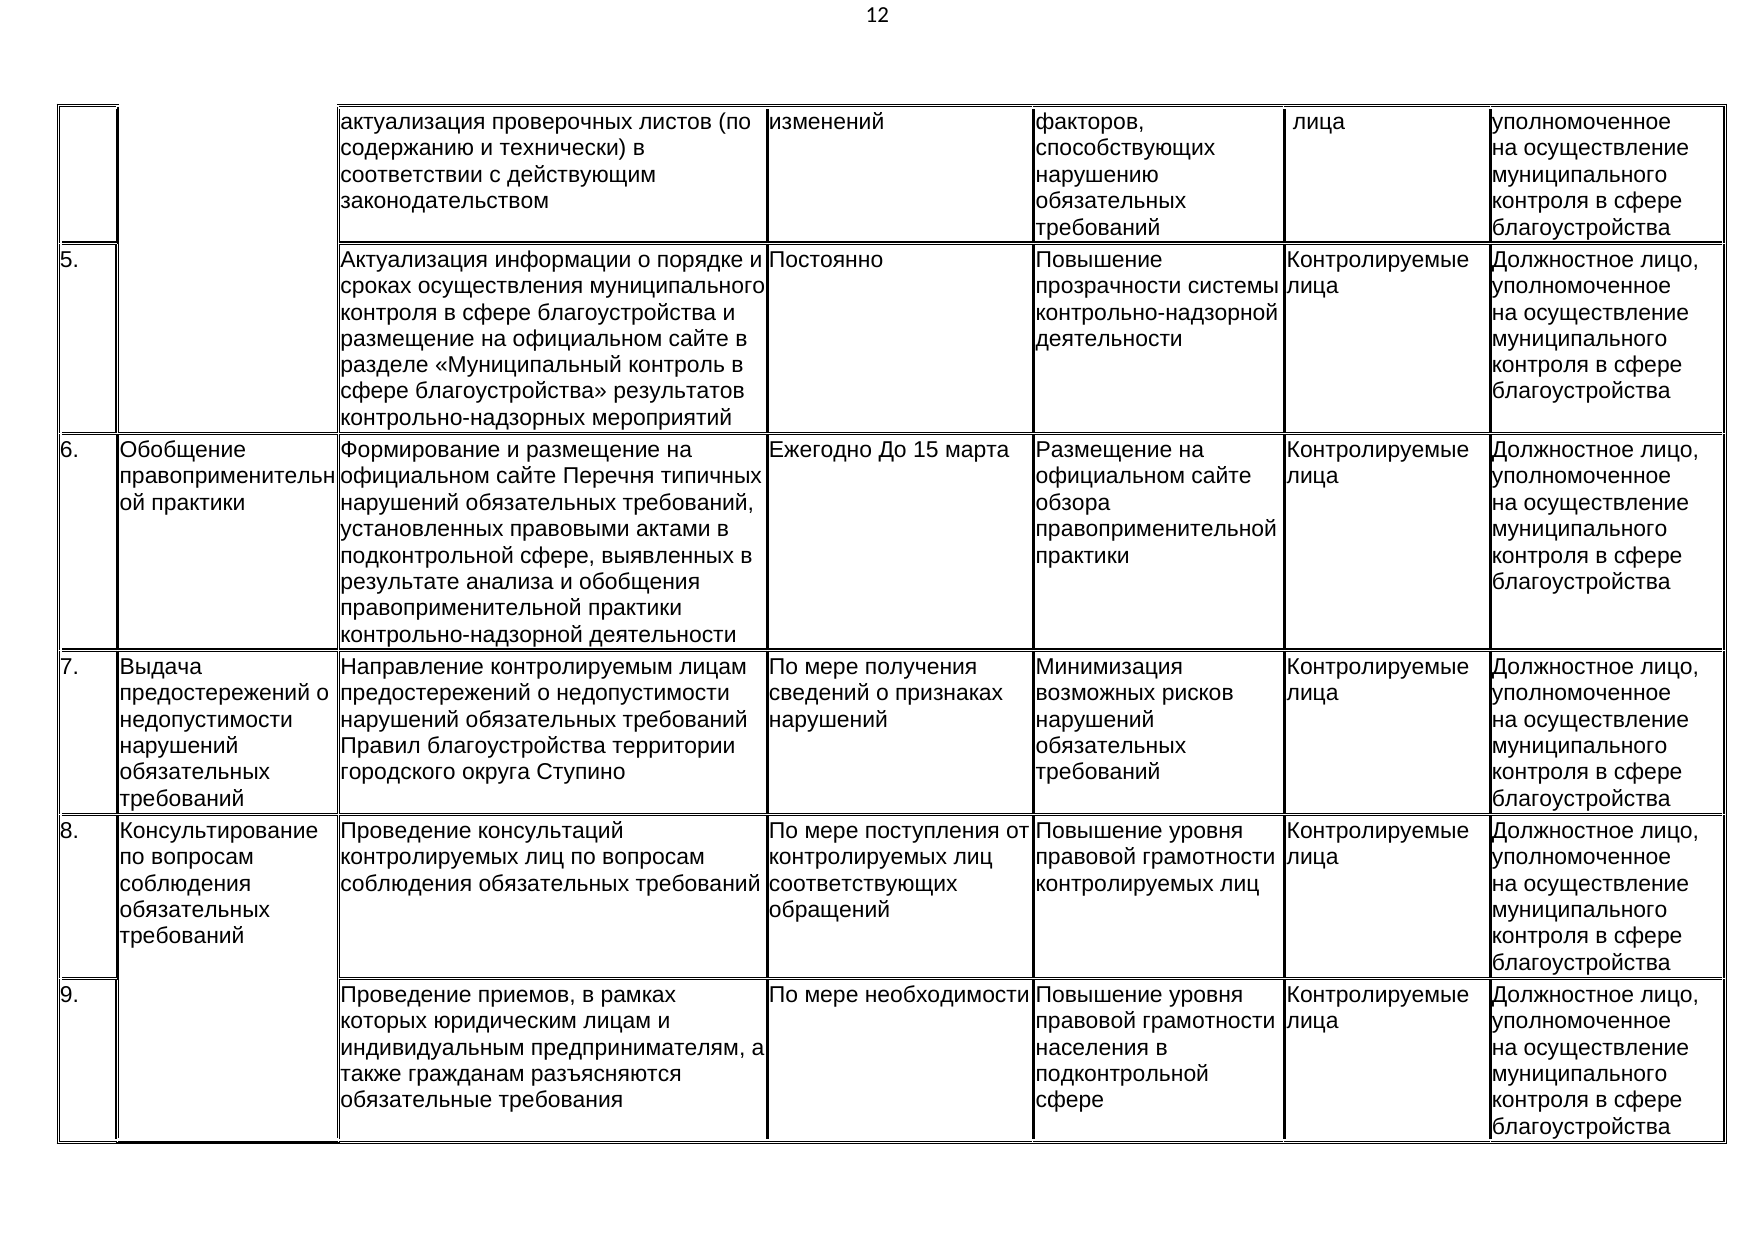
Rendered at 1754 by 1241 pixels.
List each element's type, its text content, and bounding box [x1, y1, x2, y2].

table_cell Повышение уровня правовой грамотности контролируемых лиц [1035, 816, 1283, 976]
table_cell Постоянно [769, 245, 1032, 432]
table_cell 5. [60, 241, 116, 432]
table_cell 9. [60, 976, 117, 1141]
table_cell 6. [58, 432, 117, 648]
table_cell По мере поступления от контролируемых лиц соответствующих обращений [769, 816, 1032, 976]
table_cell Направление контролируемым лицам предостережений о недопустимости нарушений обязательных требований Правил благоустройства территории городского округа Ступино [340, 652, 766, 812]
table_cell Контролируемые лица [1286, 245, 1489, 432]
table_cell Должностное лицо, уполномоченное на осуществление муниципального контроля в сфере благоустройства [1490, 432, 1725, 648]
table_cell По мере необходимости [767, 980, 1033, 1141]
table_cell Консультирование по вопросам соблюдения обязательных требований [117, 816, 339, 1141]
table_cell Должностное лицо, уполномоченное на осуществление муниципального контроля в сфере благоустройства [1492, 813, 1724, 976]
table_cell 8. [60, 813, 116, 976]
table_cell Размещение на официальном сайте обзора правоприменительной практики [1035, 435, 1283, 648]
table_cell По мере получения сведений о признаках нарушений [769, 652, 1032, 812]
table_cell Проведение консультаций контролируемых лиц по вопросам соблюдения обязательных требований [340, 816, 766, 976]
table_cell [1033, 105, 1284, 241]
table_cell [767, 105, 1033, 241]
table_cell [339, 107, 767, 241]
table_cell Контролируемые лица [1284, 107, 1490, 241]
table_cell Минимизация возможных рисков нарушений обязательных требований [1035, 652, 1283, 812]
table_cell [1490, 976, 1724, 1141]
table_cell 4. [60, 105, 117, 241]
table_cell Обобщение правоприменительной практики [119, 435, 337, 648]
table_cell Формирование и размещение на официальном сайте Перечня типичных нарушений обязательных требований, установленных правовыми актами в подконтрольной сфере, выявленных в результате анализа и обобщения правоприменительной практики контрольно-надзорной деятельности [340, 435, 766, 648]
table_cell Должностное лицо, уполномоченное на осуществление муниципального контроля в сфере благоустройства [1492, 648, 1724, 812]
table_cell Повышение прозрачности системы контрольно-надзорной деятельности [1035, 245, 1283, 432]
table_cell Выдача предостережений о недопустимости нарушений обязательных требований [119, 652, 337, 812]
table_cell Должностное лицо, уполномоченное на осуществление муниципального контроля в сфере благоустройства [1492, 241, 1724, 432]
table_cell Контролируемые лица [1284, 980, 1490, 1141]
table_cell Актуализация информации о порядке и сроках осуществления муниципального контроля в сфере благоустройства и размещение на официальном сайте в разделе «Муниципальный контроль в сфере благоустройства» результатов контрольно-надзорных мероприятий [340, 245, 766, 432]
table_cell Контролируемые лица [1286, 652, 1489, 812]
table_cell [1490, 107, 1723, 241]
table_cell Ежегодно До 15 марта [769, 435, 1032, 648]
table_cell Повышение уровня правовой грамотности населения в подконтрольной сфере [1033, 980, 1284, 1141]
table_cell Контролируемые лица [1286, 435, 1489, 648]
table_cell Контролируемые лица [1286, 816, 1489, 976]
table_cell 7. [60, 648, 116, 812]
table_cell Проведение приемов, в рамках которых юридическим лицам и индивидуальным предпринимателям, а также гражданам разъясняются обязательные требования [339, 980, 767, 1141]
